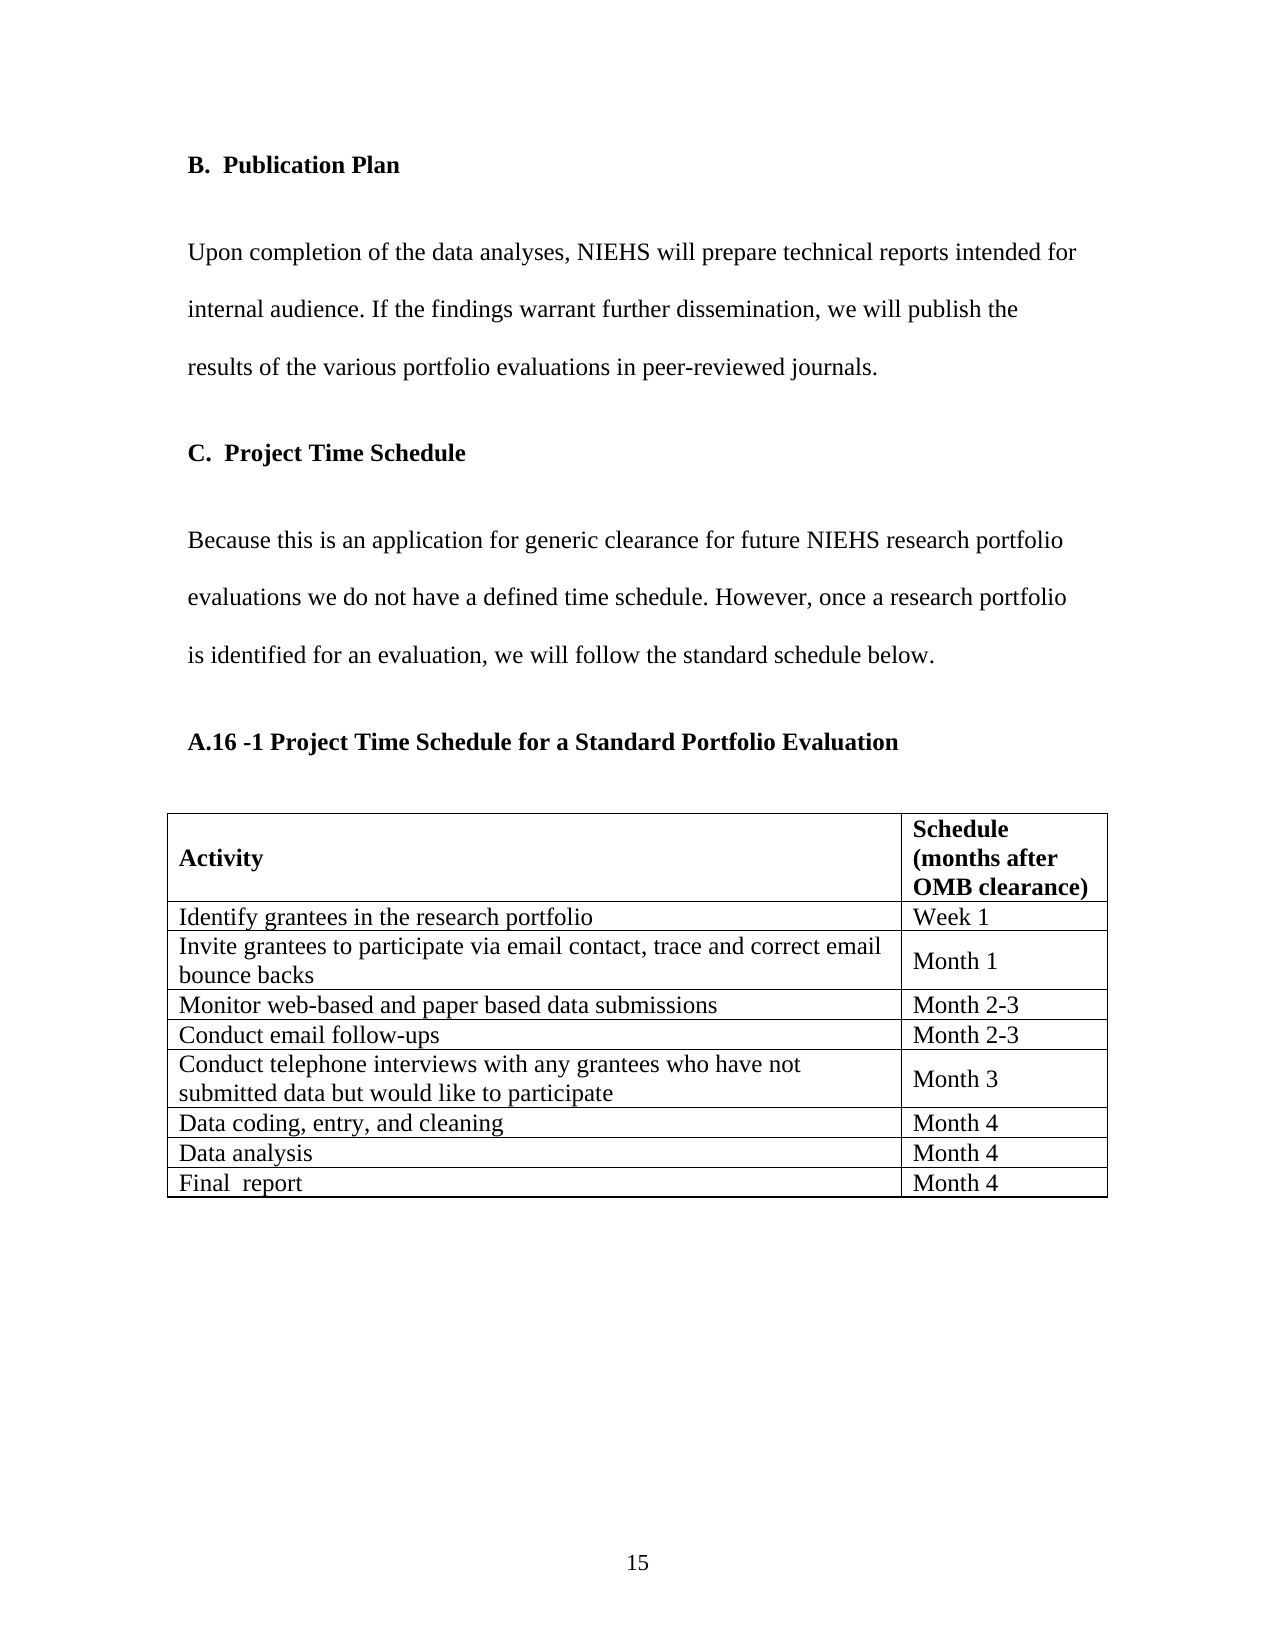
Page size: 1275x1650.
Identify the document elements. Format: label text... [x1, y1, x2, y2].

table_cell Month 2-3 [902, 990, 1107, 1019]
table_cell Data analysis [168, 1138, 901, 1167]
text C. Project Time Schedule [187, 438, 1087, 467]
table_cell Conduct telephone interviews with any grantees who have not submitted data but would like to participate [168, 1050, 901, 1107]
table_cell Invite grantees to participate via email contact, trace and correct email bounce backs [168, 931, 901, 989]
table_cell Week 1 [902, 902, 1107, 930]
table_cell Month 4 [902, 1168, 1107, 1196]
table_cell Month 4 [902, 1108, 1107, 1137]
table_header Schedule (months after OMB clearance) [902, 814, 1107, 901]
table_cell Identify grantees in the research portfolio [168, 902, 901, 930]
table_header Activity [168, 814, 901, 901]
text B. Publication Plan [187, 150, 1087, 179]
text A.16 -1 Project Time Schedule for a Standard Portfolio Evaluation [187, 727, 1087, 755]
table_cell Monitor web-based and paper based data submissions [168, 990, 901, 1019]
table_cell Data coding, entry, and cleaning [168, 1108, 901, 1137]
table_cell Month 2-3 [902, 1020, 1107, 1048]
table_cell Month 4 [902, 1138, 1107, 1167]
text Because this is an application for generic clearance for future NIEHS research portfolio evaluations we do not have a defined time schedule. However, once a research portfolio is identified for an evaluation, we will follow the standard schedule below. [187, 525, 1087, 669]
table_cell Month 3 [902, 1050, 1107, 1107]
table_cell Final report [168, 1168, 901, 1196]
table_cell Month 1 [902, 931, 1107, 989]
table_cell Conduct email follow-ups [168, 1020, 901, 1048]
text Upon completion of the data analyses, NIEHS will prepare technical reports intended for internal audience. If the findings warrant further dissemination, we will publish the results of the various portfolio evaluations in peer-reviewed journals. [187, 237, 1087, 380]
